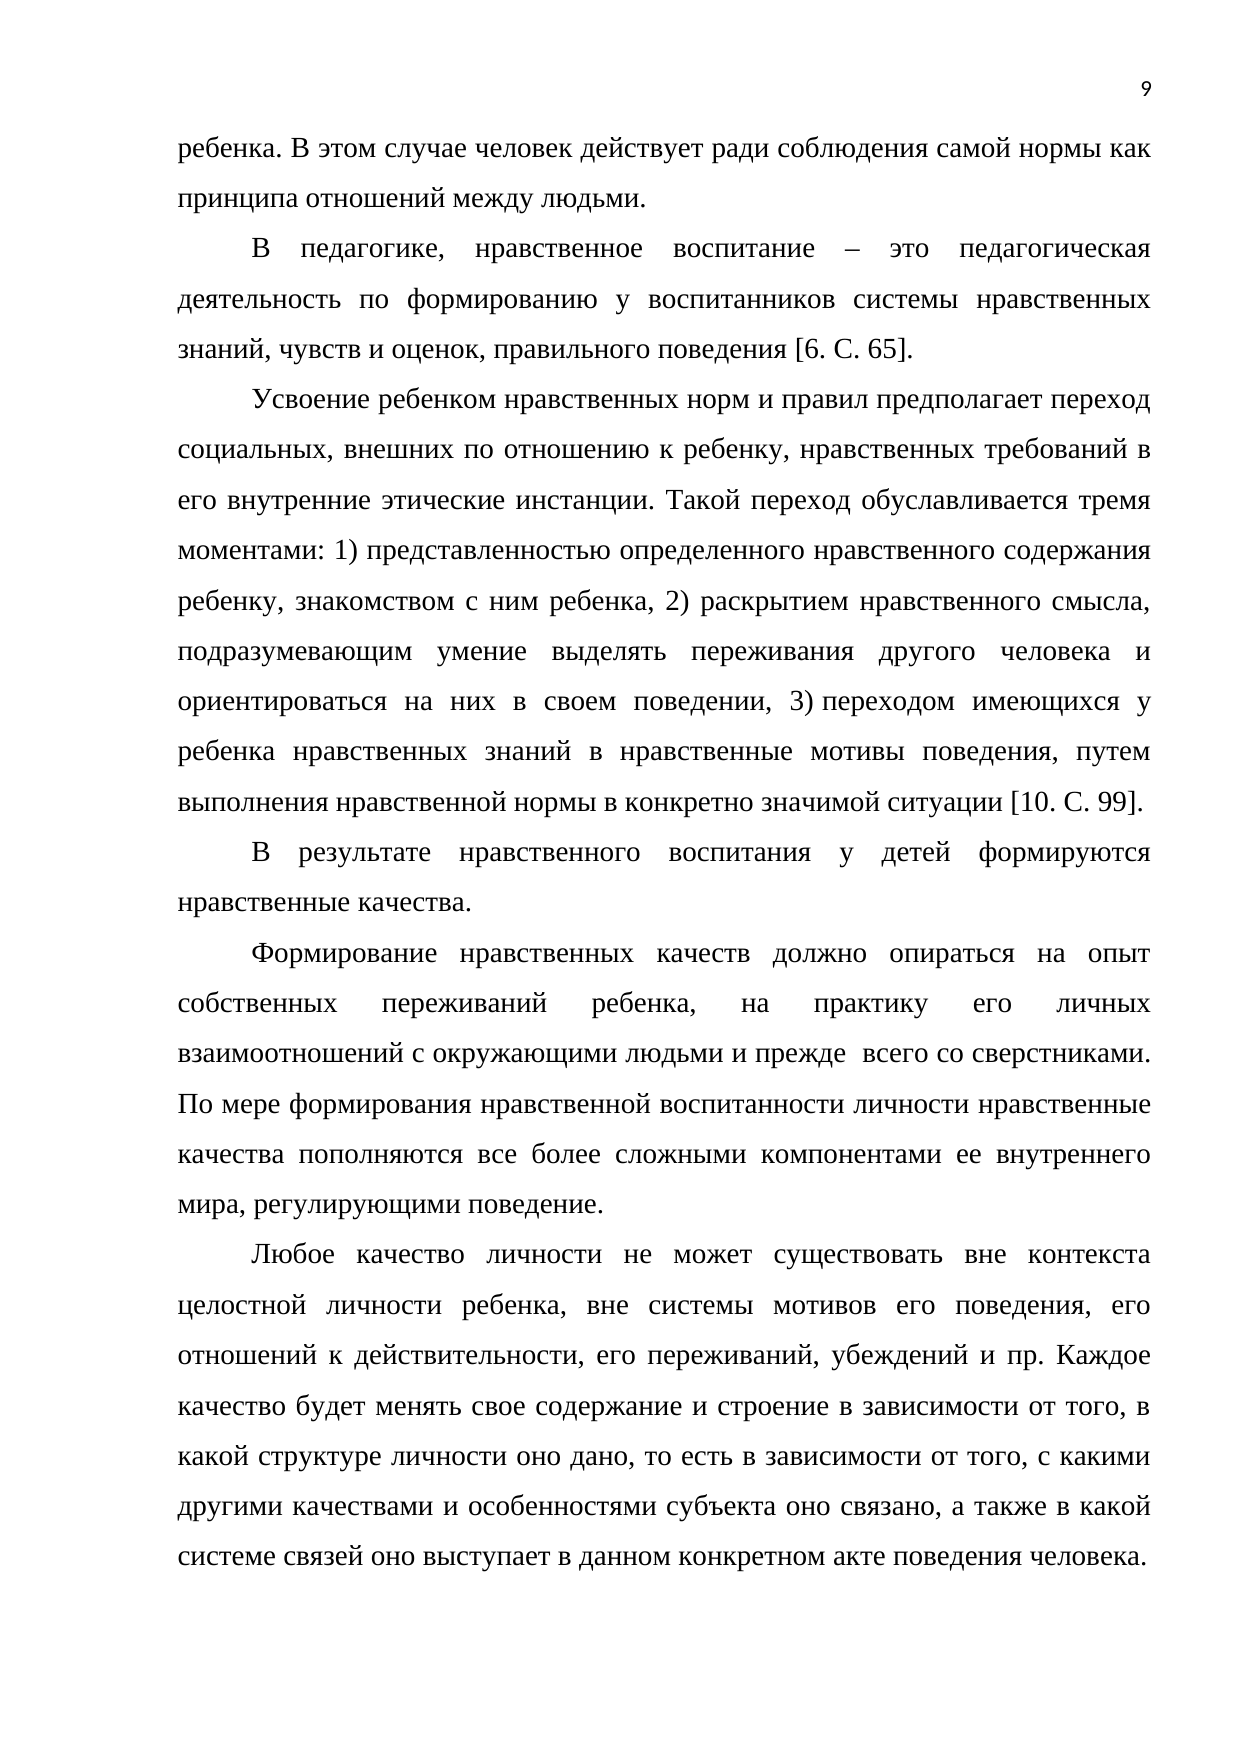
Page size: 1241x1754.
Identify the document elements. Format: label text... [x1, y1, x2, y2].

text Усвоение ребенком нравственных норм и правил предполагает переход социальных, внешних по отношению к ребенку, нравственных требований в его внутренние этические инстанции. Такой переход обуславливается тремя моментами: 1) представленностью определенного нравственного содержания ребенку, знакомством с ним ребенка, 2) раскрытием нравственного смысла, подразумевающим умение выделять переживания другого человека и ориентироваться на них в своем поведении, 3) переходом имеющихся у ребенка нравственных знаний в нравственные мотивы поведения, путем выполнения нравственной нормы в конкретно значимой ситуации [10. С. 99]. [177, 381, 1152, 817]
text В результате нравственного воспитания у детей формируются нравственные качества. [177, 834, 1152, 918]
text Формирование нравственных качеств должно опираться на опыт собственных переживаний ребенка, на практику его личных взаимоотношений с окружающими людьми и прежде всего со сверстниками. По мере формирования нравственной воспитанности личности нравственные качества пополняются все более сложными компонентами ее внутреннего мира, регулирующими поведение. [177, 935, 1152, 1220]
text Любое качество личности не может существовать вне контекста целостной личности ребенка, вне системы мотивов его поведения, его отношений к действительности, его переживаний, убеждений и пр. Каждое качество будет менять свое содержание и строение в зависимости от того, в какой структуре личности оно дано, то есть в зависимости от того, с какими другими качествами и особенностями субъекта оно связано, а также в какой системе связей оно выступает в данном конкретном акте поведения человека. [177, 1237, 1152, 1572]
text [177, 130, 1152, 214]
text В педагогике, нравственное воспитание – это педагогическая деятельность по формированию у воспитанников системы нравственных знаний, чувств и оценок, правильного поведения [6. С. 65]. [177, 230, 1152, 364]
